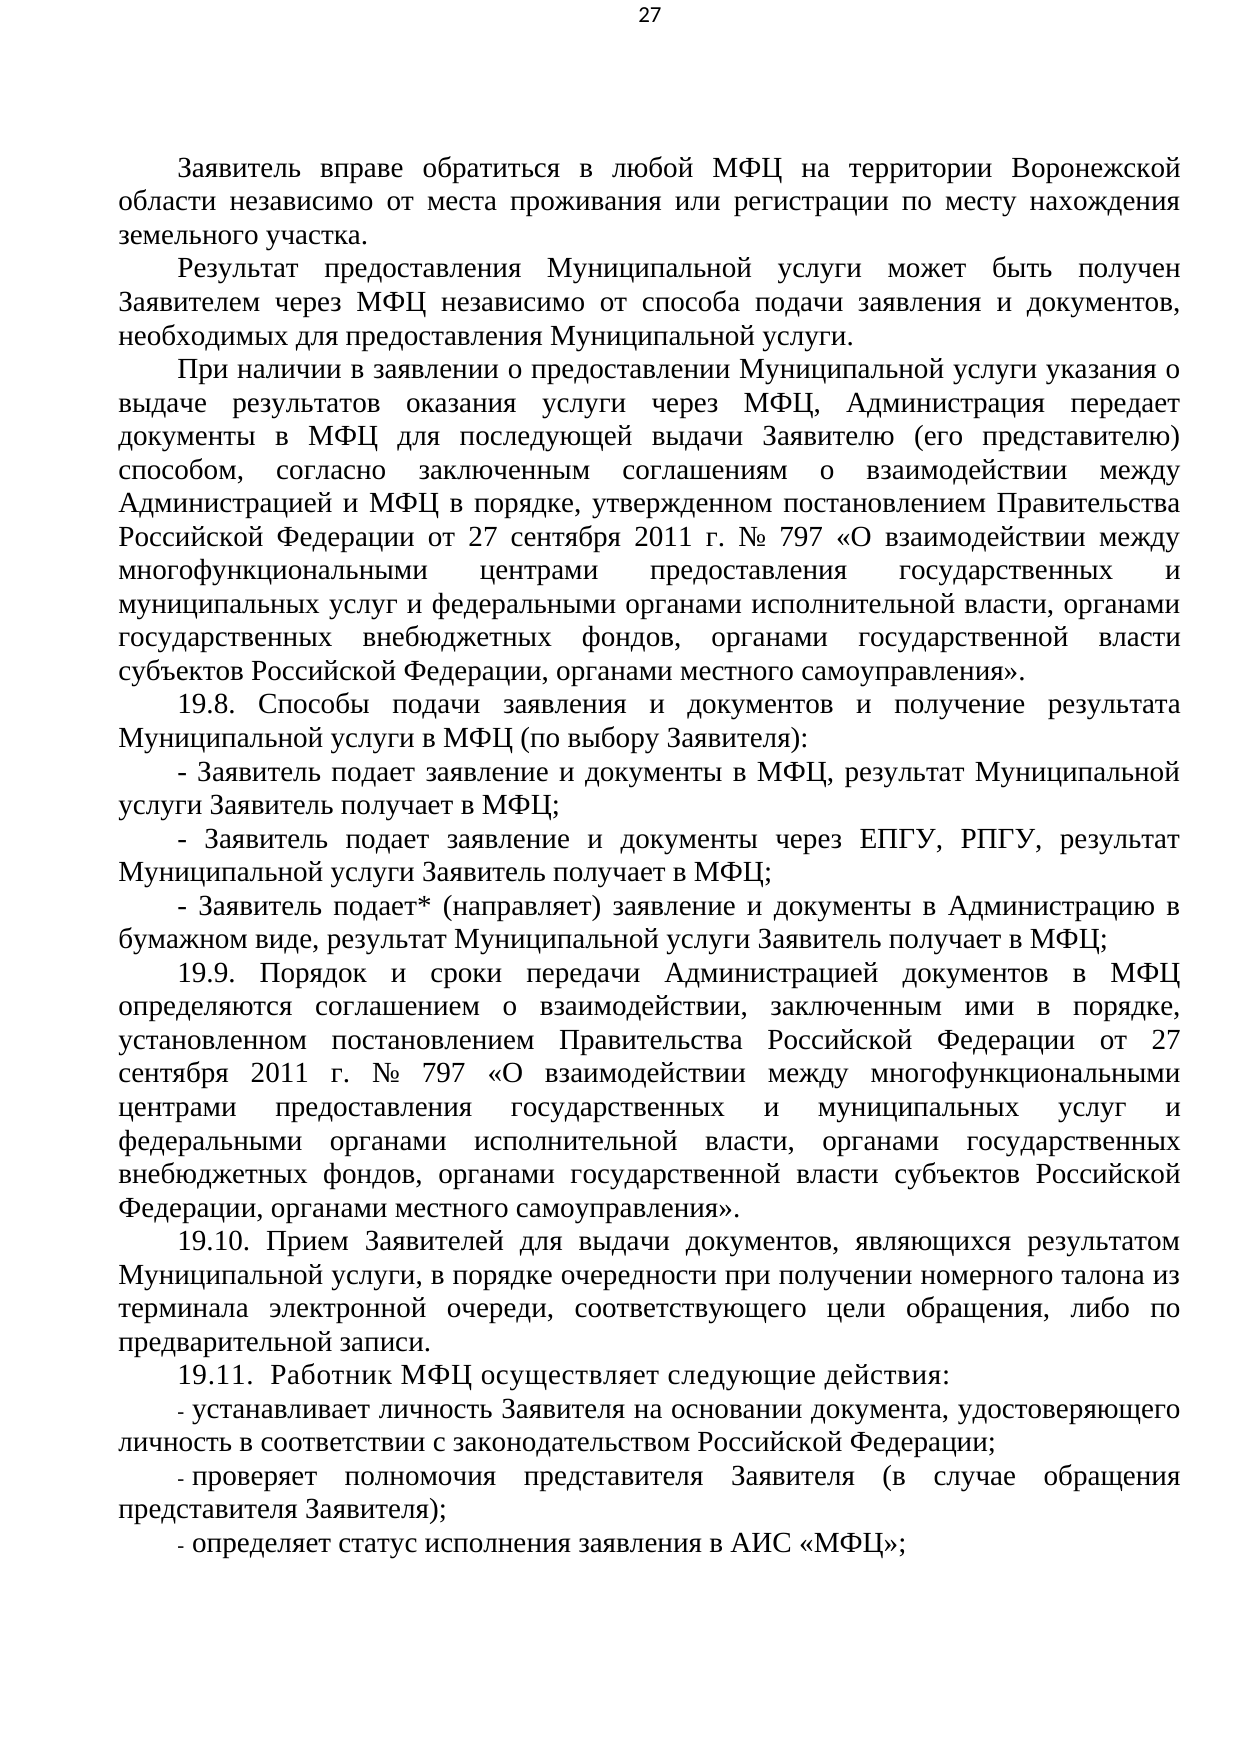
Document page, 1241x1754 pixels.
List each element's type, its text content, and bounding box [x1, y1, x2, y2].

text - Заявитель подает* (направляет) заявление и документы в Администрацию в бумажном виде, результат Муниципальной услуги Заявитель получает в МФЦ; [118, 888, 1181, 955]
text 19.11. Работник МФЦ осуществляет следующие действия: [118, 1357, 1181, 1391]
text 19.8. Способы подачи заявления и документов и получение результата Муниципальной услуги в МФЦ (по выбору Заявителя): [118, 687, 1181, 754]
text 19.10. Прием Заявителей для выдачи документов, являющихся результатом Муниципальной услуги, в порядке очередности при получении номерного талона из терминала электронной очереди, соответствующего цели обращения, либо по предварительной записи. [118, 1223, 1181, 1357]
list определяет статус исполнения заявления в АИС «МФЦ»; [118, 1525, 1181, 1559]
text - Заявитель подает заявление и документы через ЕПГУ, РПГУ, результат Муниципальной услуги Заявитель получает в МФЦ; [118, 821, 1181, 888]
text 19.9. Порядок и сроки передачи Администрацией документов в МФЦ определяются соглашением о взаимодействии, заключенным ими в порядке, установленном постановлением Правительства Российской Федерации от 27 сентября 2011 г. № 797 «О взаимодействии между многофункциональными центрами предоставления государственных и муниципальных услуг и федеральными органами исполнительной власти, органами государственных внебюджетных фондов, органами государственной власти субъектов Российской Федерации, органами местного самоуправления». [118, 955, 1181, 1223]
list проверяет полномочия представителя Заявителя (в случае обращения представителя Заявителя); [118, 1458, 1181, 1525]
text Результат предоставления Муниципальной услуги может быть получен Заявителем через МФЦ независимо от способа подачи заявления и документов, необходимых для предоставления Муниципальной услуги. [118, 251, 1181, 351]
text Заявитель вправе обратиться в любой МФЦ на территории Воронежской области независимо от места проживания или регистрации по месту нахождения земельного участка. [118, 150, 1181, 251]
text - Заявитель подает заявление и документы в МФЦ, результат Муниципальной услуги Заявитель получает в МФЦ; [118, 754, 1181, 821]
list устанавливает личность Заявителя на основании документа, удостоверяющего личность в соответствии с законодательством Российской Федерации; [118, 1391, 1181, 1458]
text При наличии в заявлении о предоставлении Муниципальной услуги указания о выдаче результатов оказания услуги через МФЦ, Администрация передает документы в МФЦ для последующей выдачи Заявителю (его представителю) способом, согласно заключенным соглашениям о взаимодействии между Администрацией и МФЦ в порядке, утвержденном постановлением Правительства Российской Федерации от 27 сентября 2011 г. № 797 «О взаимодействии между многофункциональными центрами предоставления государственных и муниципальных услуг и федеральными органами исполнительной власти, органами государственных внебюджетных фондов, органами государственной власти субъектов Российской Федерации, органами местного самоуправления». [118, 351, 1181, 687]
